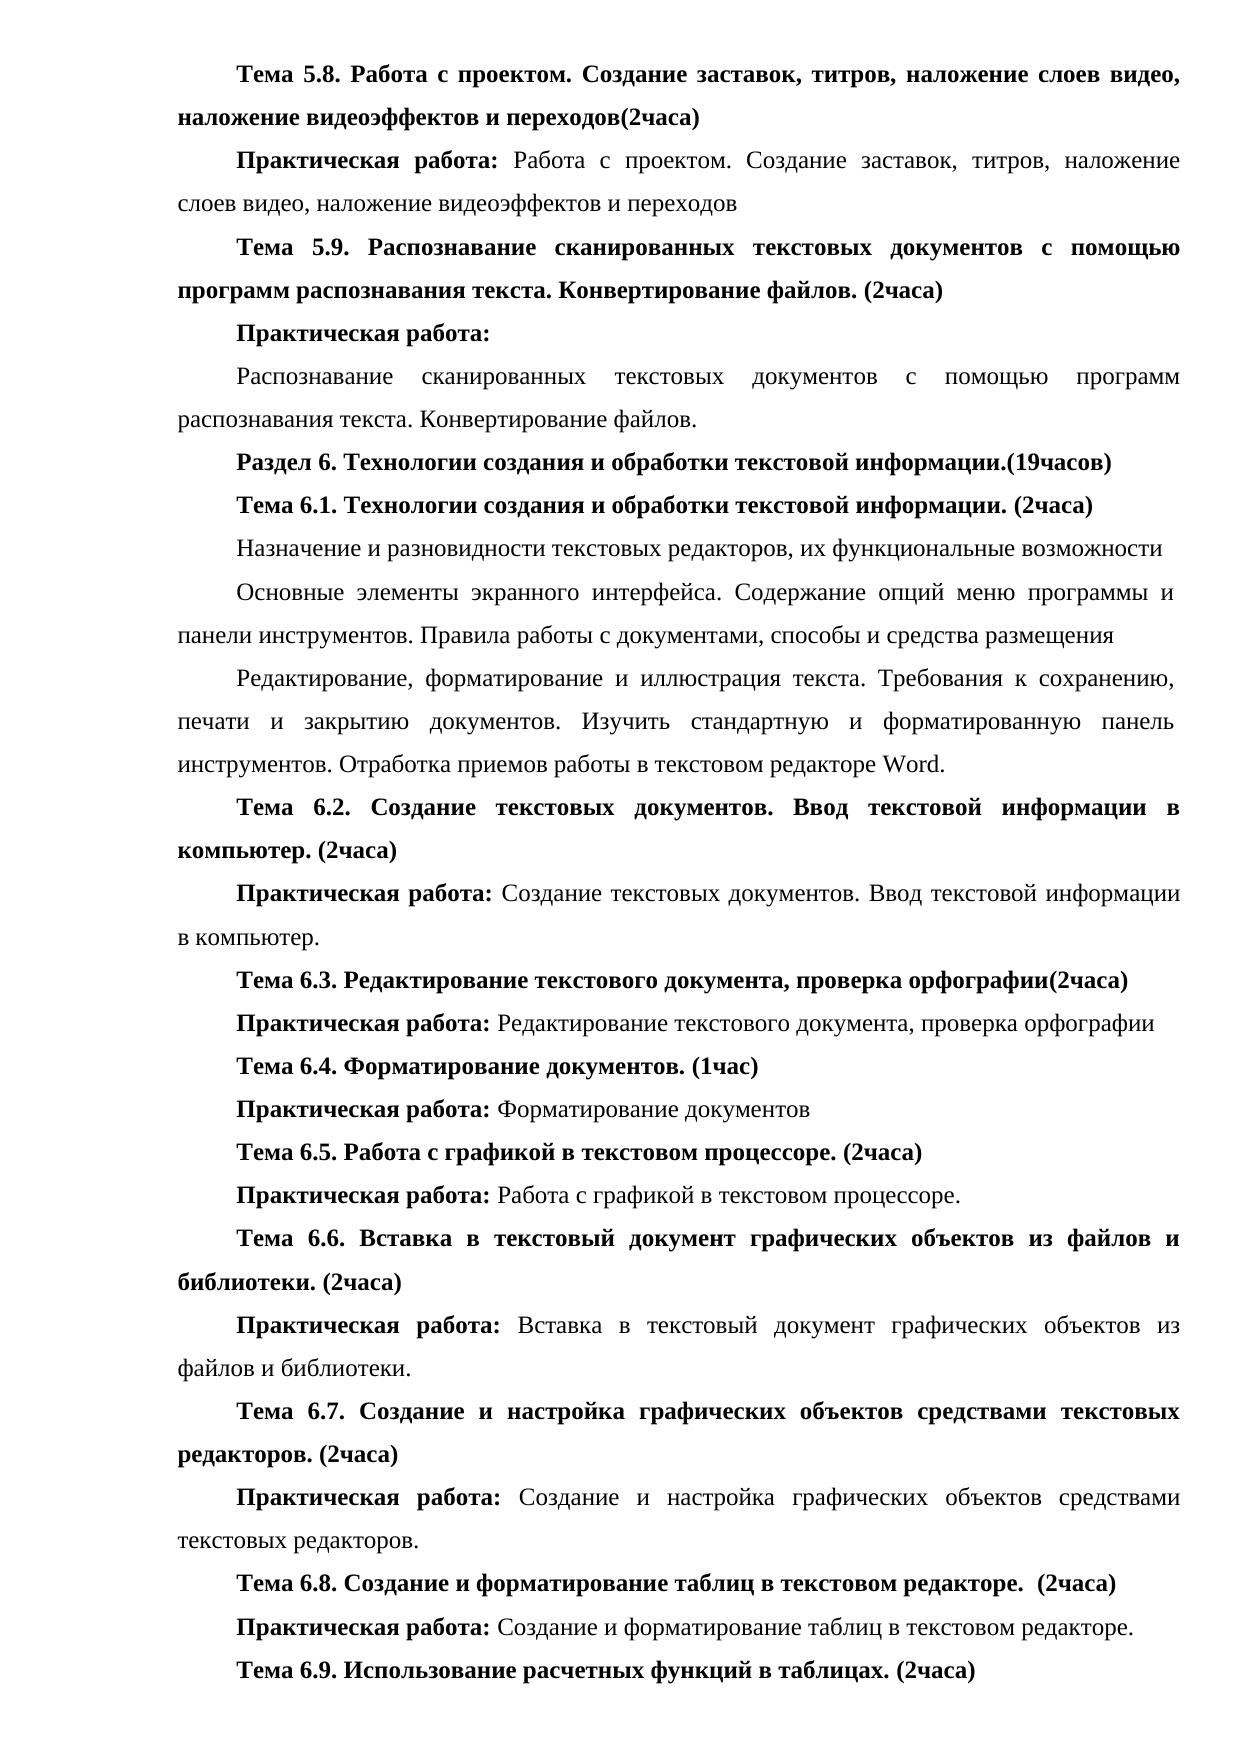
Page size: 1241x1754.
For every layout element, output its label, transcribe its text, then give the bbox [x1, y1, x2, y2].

text Тема 6.5. Работа с графикой в текстовом процессоре. (2часа) [177, 1137, 1181, 1166]
text Тема 5.9. Распознавание сканированных текстовых документов с помощью программ распознавания текста. Конвертирование файлов. (2часа) [177, 232, 1181, 303]
text Практическая работа: Создание текстовых документов. Ввод текстовой информации в компьютер. [177, 878, 1181, 950]
text Практическая работа: Работа с графикой в текстовом процессоре. [177, 1180, 1181, 1209]
text Тема 6.3. Редактирование текстового документа, проверка орфографии(2часа) [177, 965, 1181, 993]
text Тема 6.4. Форматирование документов. (1час) [177, 1051, 1181, 1080]
text Тема 6.6. Вставка в текстовый документ графических объектов из файлов и библиотеки. (2часа) [177, 1223, 1181, 1295]
text Тема 5.8. Работа с проектом. Создание заставок, титров, наложение слоев видео, наложение видеоэффектов и переходов(2часа) [177, 59, 1181, 131]
text Практическая работа: Редактирование текстового документа, проверка орфографии [177, 1008, 1181, 1037]
text Практическая работа: Создание и настройка графических объектов средствами текстовых редакторов. [177, 1482, 1181, 1554]
text Раздел 6. Технологии создания и обработки текстовой информации.(19часов) [177, 447, 1181, 476]
text Редактирование, форматирование и иллюстрация текста. Требования к сохранению, печати и закрытию документов. Изучить стандартную и форматированную панель инструментов. Отработка приемов работы в текстовом редакторе Word. [177, 663, 1175, 778]
text Основные элементы экранного интерфейса. Содержание опций меню программы и панели инструментов. Правила работы с документами, способы и средства размещения [177, 577, 1175, 648]
text Практическая работа: Форматирование документов [177, 1094, 1181, 1123]
text Тема 6.7. Создание и настройка графических объектов средствами текстовых редакторов. (2часа) [177, 1396, 1181, 1468]
text Тема 6.1. Технологии создания и обработки текстовой информации. (2часа) [177, 490, 1181, 519]
text Тема 6.8. Создание и форматирование таблиц в текстовом редакторе. (2часа) [177, 1568, 1181, 1597]
text Практическая работа: [177, 318, 1181, 347]
text Практическая работа: Вставка в текстовый документ графических объектов из файлов и библиотеки. [177, 1310, 1181, 1382]
text Практическая работа: Работа с проектом. Создание заставок, титров, наложение слоев видео, наложение видеоэффектов и переходов [177, 145, 1181, 217]
text Назначение и разновидности текстовых редакторов, их функциональные возможности [177, 533, 1175, 562]
text Практическая работа: Создание и форматирование таблиц в текстовом редакторе. [177, 1612, 1181, 1640]
text Тема 6.2. Создание текстовых документов. Ввод текстовой информации в компьютер. (2часа) [177, 792, 1181, 864]
text Распознавание сканированных текстовых документов с помощью программ распознавания текста. Конвертирование файлов. [177, 361, 1181, 433]
text Тема 6.9. Использование расчетных функций в таблицах. (2часа) [177, 1655, 1181, 1683]
